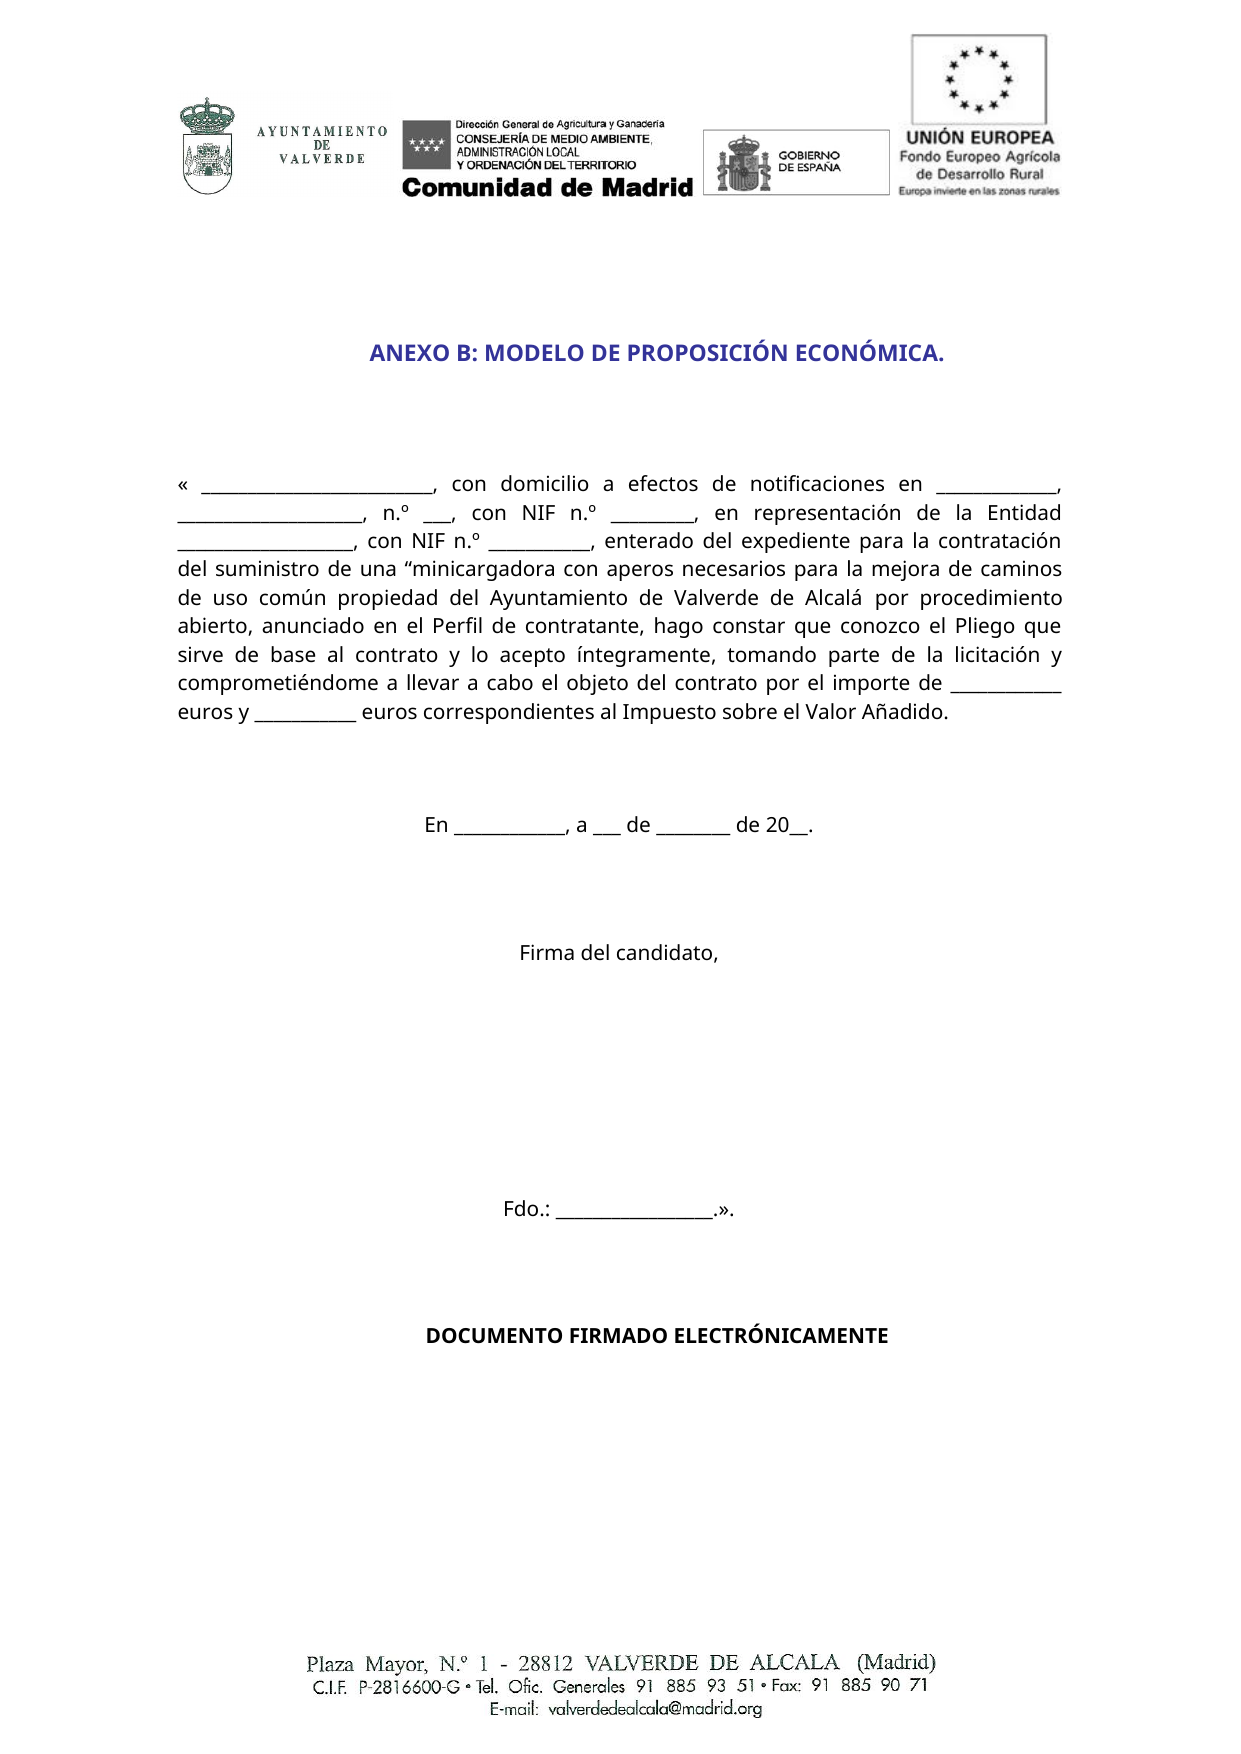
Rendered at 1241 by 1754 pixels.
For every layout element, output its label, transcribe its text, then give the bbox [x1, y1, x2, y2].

text ANEXO B: MODELO DE PROPOSICIÓN ECONÓMICA. [177, 337, 1063, 368]
text Fdo.: _________________.». [175, 1194, 1063, 1222]
picture [302, 1654, 939, 1718]
text En ____________, a ___ de ________ de 20__. [175, 810, 1063, 839]
picture [177, 91, 394, 197]
text Firma del candidato, [175, 938, 1063, 967]
text DOCUMENTO FIRMADO ELECTRÓNICAMENTE [177, 1322, 1063, 1350]
text « _________________________, con domicilio a efectos de notificaciones en _____________, ____________________, n.º ___, con NIF n.º _________, en representación de la Entidad ___________________, con NIF n.º ___________, enterado del expediente para la contratación del suministro de una “minicargadora con aperos necesarios para la mejora de caminos de uso común propiedad del Ayuntamiento de Valverde de Alcalá por procedimiento abierto, anunciado en el Perfil de contratante, hago constar que conozco el Pliego que sirve de base al contrato y lo acepto íntegramente, tomando parte de la licitación y comprometiéndome a llevar a cabo el objeto del contrato por el importe de ____________ euros y ___________ euros correspondientes al Impuesto sobre el Valor Añadido. [177, 469, 1063, 725]
